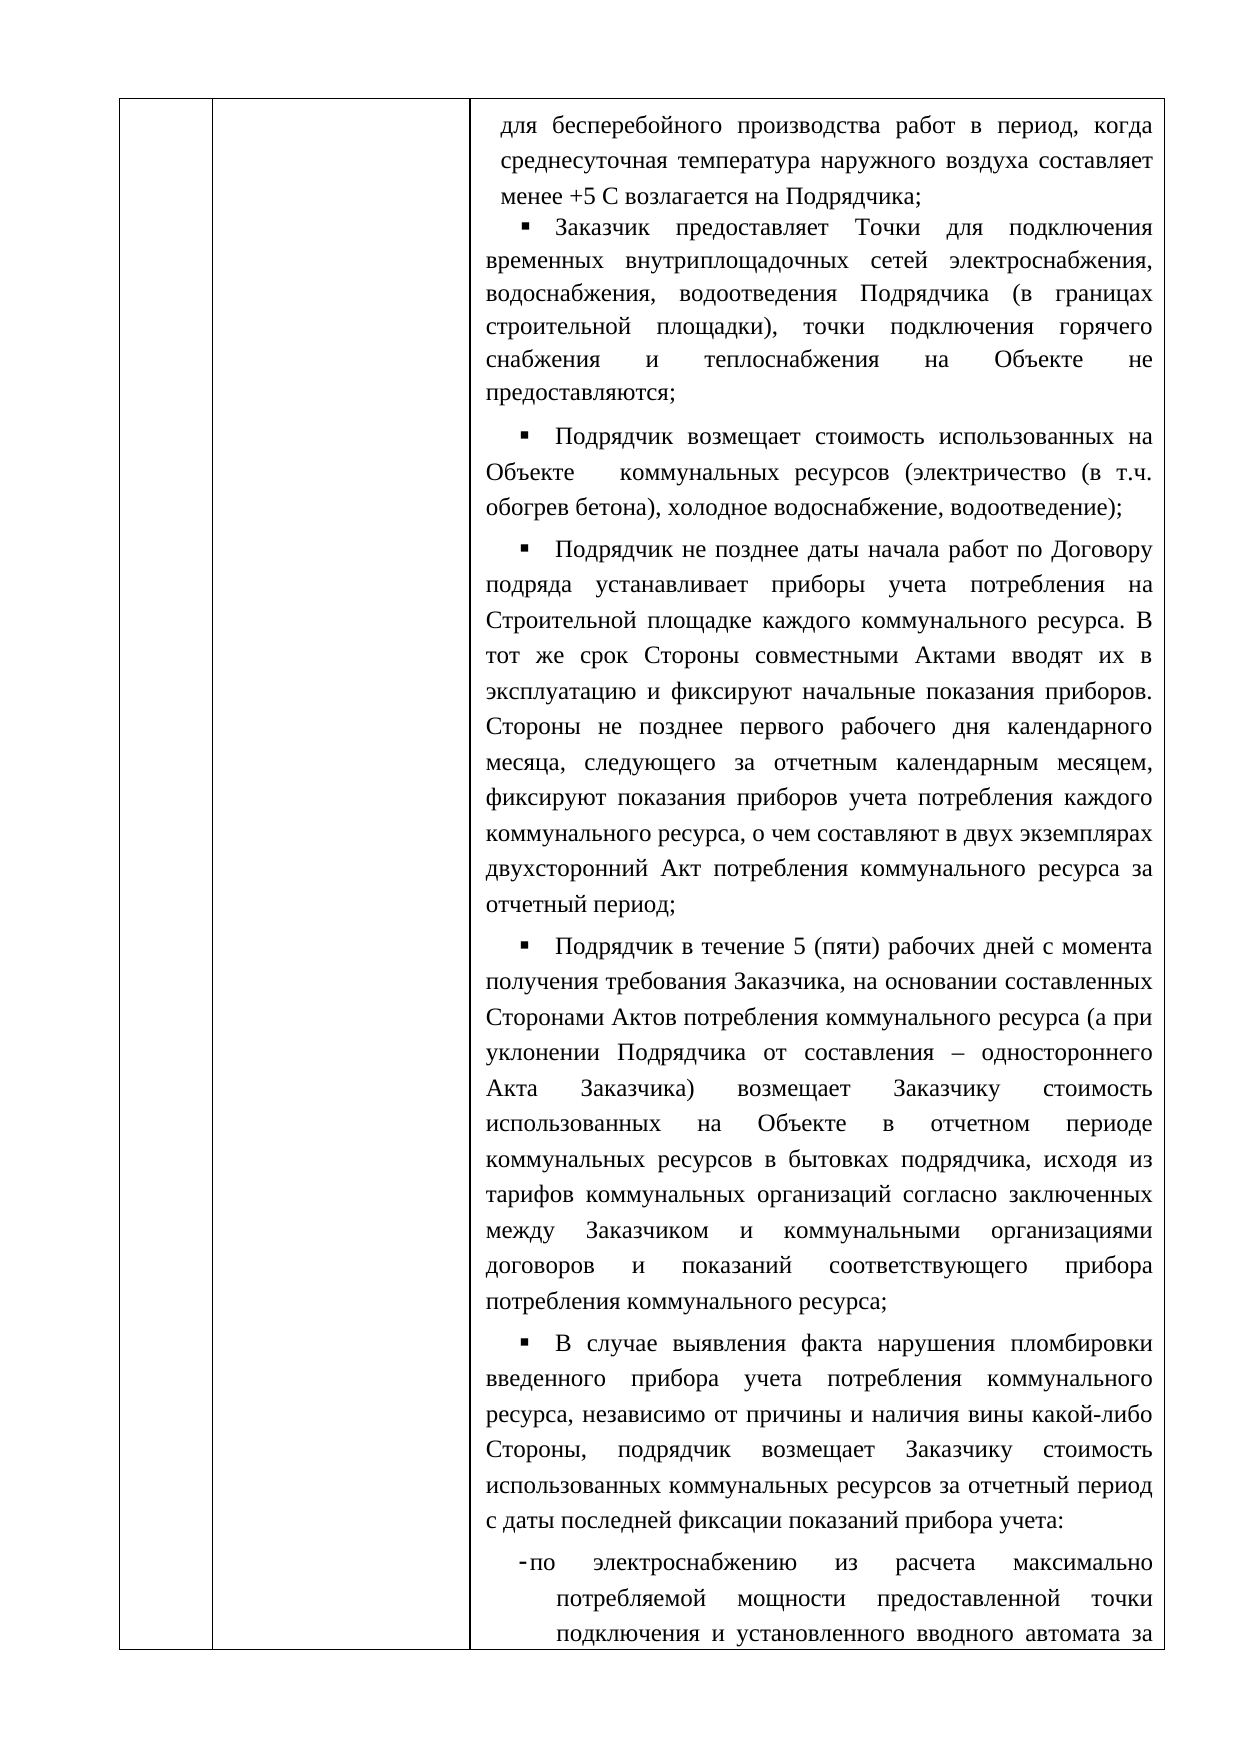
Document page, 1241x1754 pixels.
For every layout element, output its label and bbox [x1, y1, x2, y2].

table_cell [120, 99, 212, 1649]
table_cell [213, 99, 469, 1649]
table_cell [471, 99, 1164, 1649]
